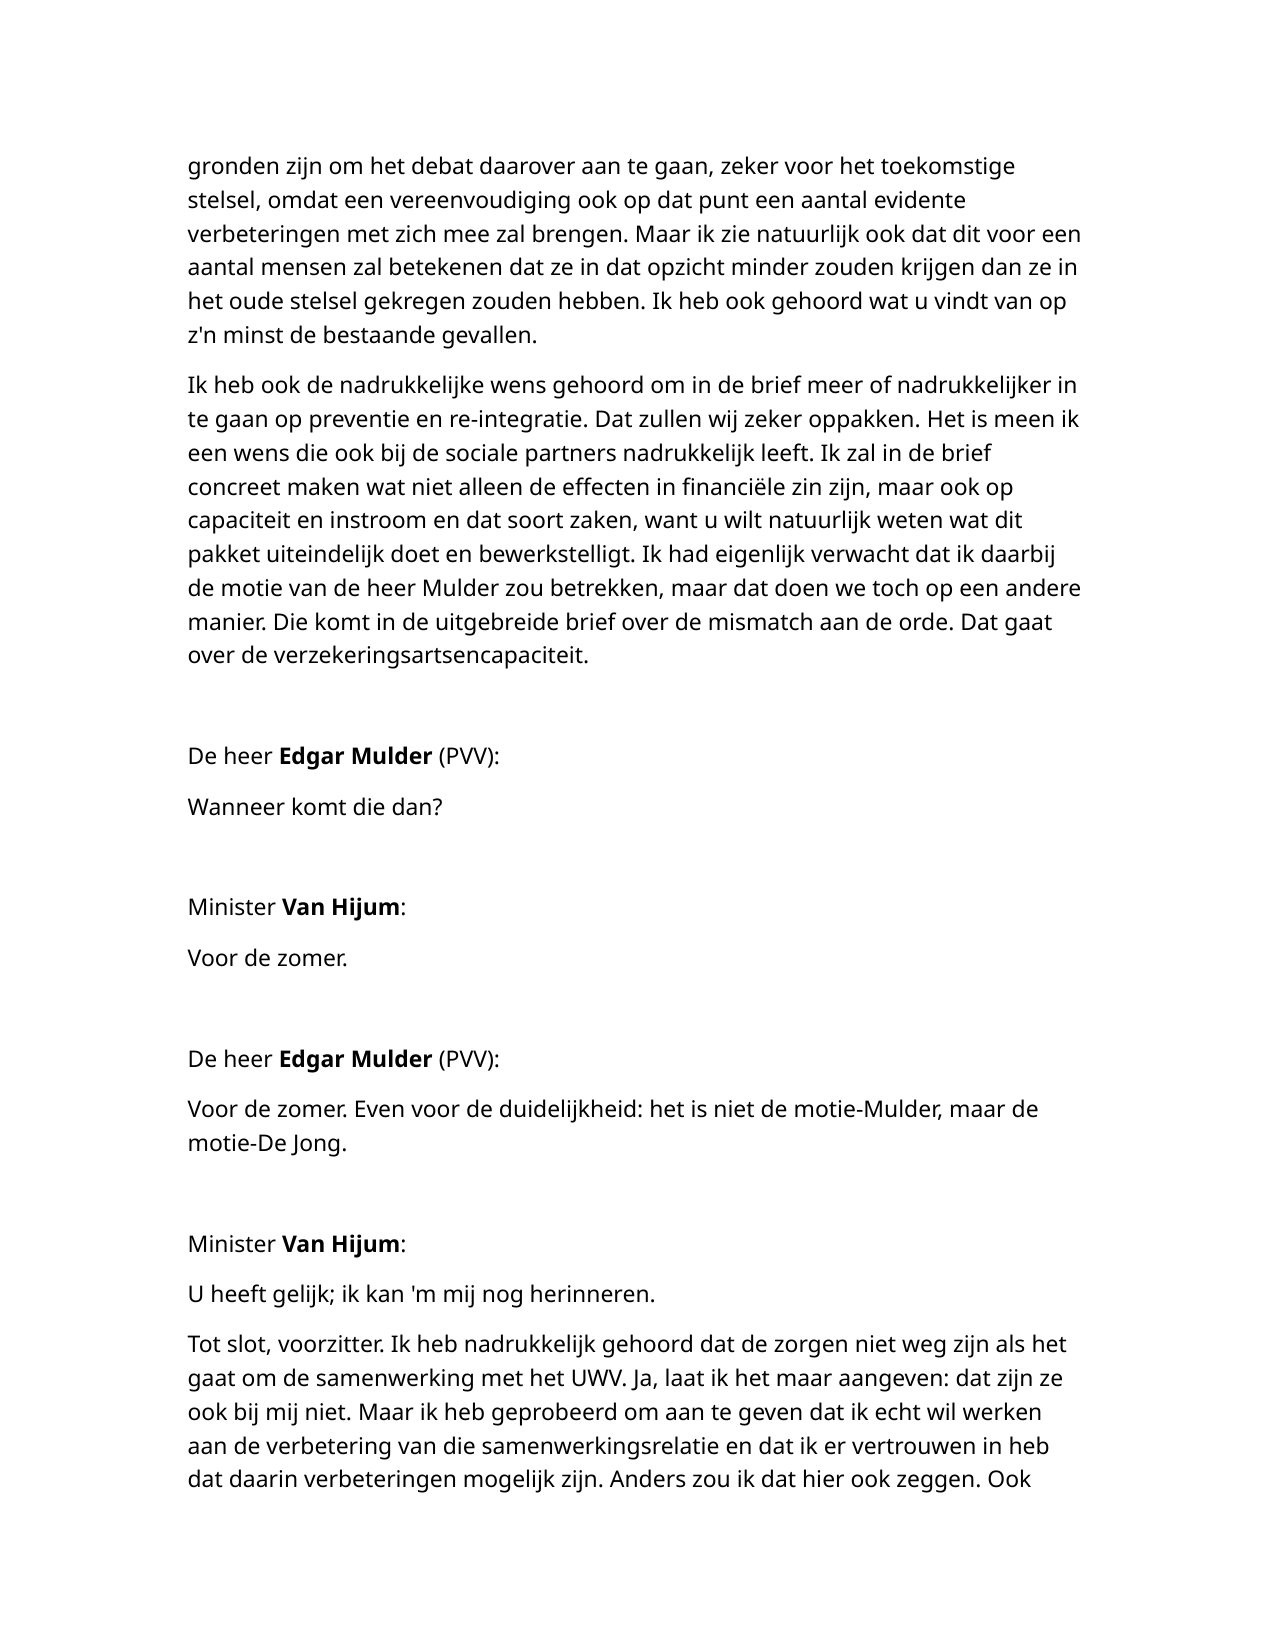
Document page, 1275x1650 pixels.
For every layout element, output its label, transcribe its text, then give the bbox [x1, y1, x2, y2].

text Minister Van Hijum: [187, 891, 1087, 922]
text U heeft gelijk; ik kan 'm mij nog herinneren. [187, 1278, 1087, 1309]
text De heer Edgar Mulder (PVV): [187, 740, 1087, 771]
text Minister Van Hijum: [187, 1227, 1087, 1259]
text Voor de zomer. Even voor de duidelijkheid: het is niet de motie-Mulder, maar de motie-De Jong. [187, 1093, 1087, 1158]
text De heer Edgar Mulder (PVV): [187, 1042, 1087, 1074]
text Ik heb ook de nadrukkelijke wens gehoord om in de brief meer of nadrukkelijker in te gaan op preventie en re-integratie. Dat zullen wij zeker oppakken. Het is meen ik een wens die ook bij de sociale partners nadrukkelijk leeft. Ik zal in de brief concreet maken wat niet alleen de effecten in financiële zin zijn, maar ook op capaciteit en instroom en dat soort zaken, want u wilt natuurlijk weten wat dit pakket uiteindelijk doet en bewerkstelligt. Ik had eigenlijk verwacht dat ik daarbij de motie van de heer Mulder zou betrekken, maar dat doen we toch op een andere manier. Die komt in de uitgebreide brief over de mismatch aan de orde. Dat gaat over de verzekeringsartsencapaciteit. [187, 369, 1087, 670]
text Voor de zomer. [187, 942, 1087, 973]
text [187, 1328, 1087, 1494]
text Wanneer komt die dan? [187, 790, 1087, 822]
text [187, 150, 1087, 350]
